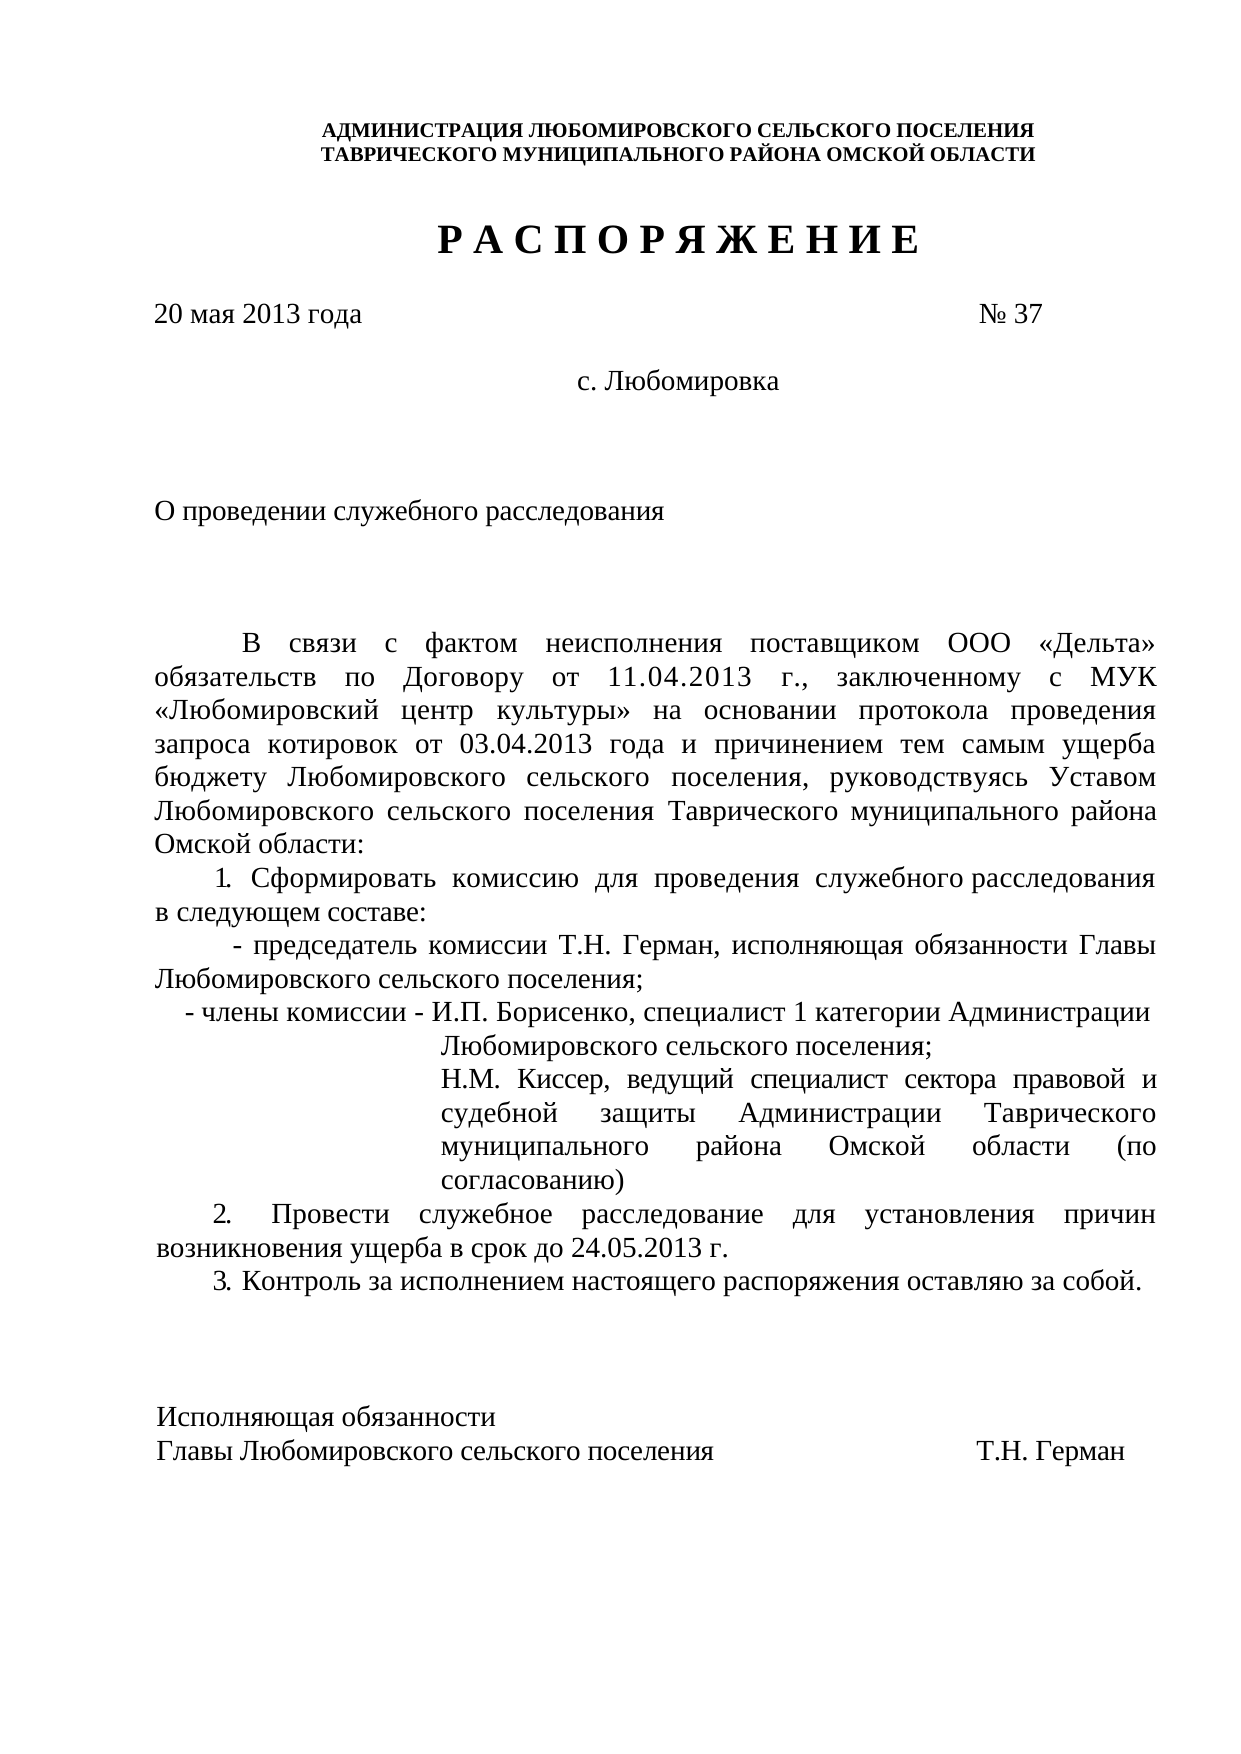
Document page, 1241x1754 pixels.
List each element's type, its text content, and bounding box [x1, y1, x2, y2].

text 3. Контроль за исполнением настоящего распоряжения оставляю за собой. [212, 1264, 1157, 1297]
text 20 мая 2013 года № 37 [153, 296, 1203, 329]
text Исполняющая обязанности [156, 1399, 1157, 1433]
text Любомировского сельского поселения; [441, 1028, 1157, 1062]
text - председатель комиссии Т.Н. Герман, исполняющая обязанности Главы Любомировского сельского поселения; [154, 928, 1157, 995]
text В связи с фактом неисполнения поставщиком ООО «Дельта» обязательств по Договору от 11.04.2013 г., заключенному с МУК «Любомировский центр культуры» на основании протокола проведения запроса котировок от 03.04.2013 года и причинением тем самым ущерба бюджету Любомировского сельского поселения, руководствуясь Уставом Любомировского сельского поселения Таврического муниципального района Омской области: [154, 626, 1157, 861]
text АДМИНИСТРАЦИЯ ЛЮБОМИРОВСКОГО СЕЛЬСКОГО ПОСЕЛЕНИЯ [153, 118, 1203, 142]
text ТАВРИЧЕСКОГО МУНИЦИПАЛЬНОГО РАЙОНА ОМСКОЙ ОБЛАСТИ [153, 142, 1203, 166]
text Н.М. Киссер, ведущий специалист сектора правовой и судебной защиты Администрации Таврического муниципального района Омской области (по согласованию) [441, 1062, 1157, 1196]
text 2. Провести служебное расследование для установления причин возникновения ущерба в срок до 24.05.2013 г. [156, 1197, 1157, 1264]
list члены комиссии - И.П. Борисенко, специалист 1 категории Администрации [184, 995, 1157, 1028]
text О проведении служебного расследования [154, 493, 1203, 526]
text Главы Любомировского сельского поселения Т.Н. Герман [156, 1433, 1203, 1466]
text с. Любомировка [153, 363, 1203, 396]
text 1. Сформировать комиссию для проведения служебного расследования в следующем составе: [155, 861, 1157, 928]
text Р А С П О Р Я Ж Е Н И Е [153, 214, 1203, 262]
